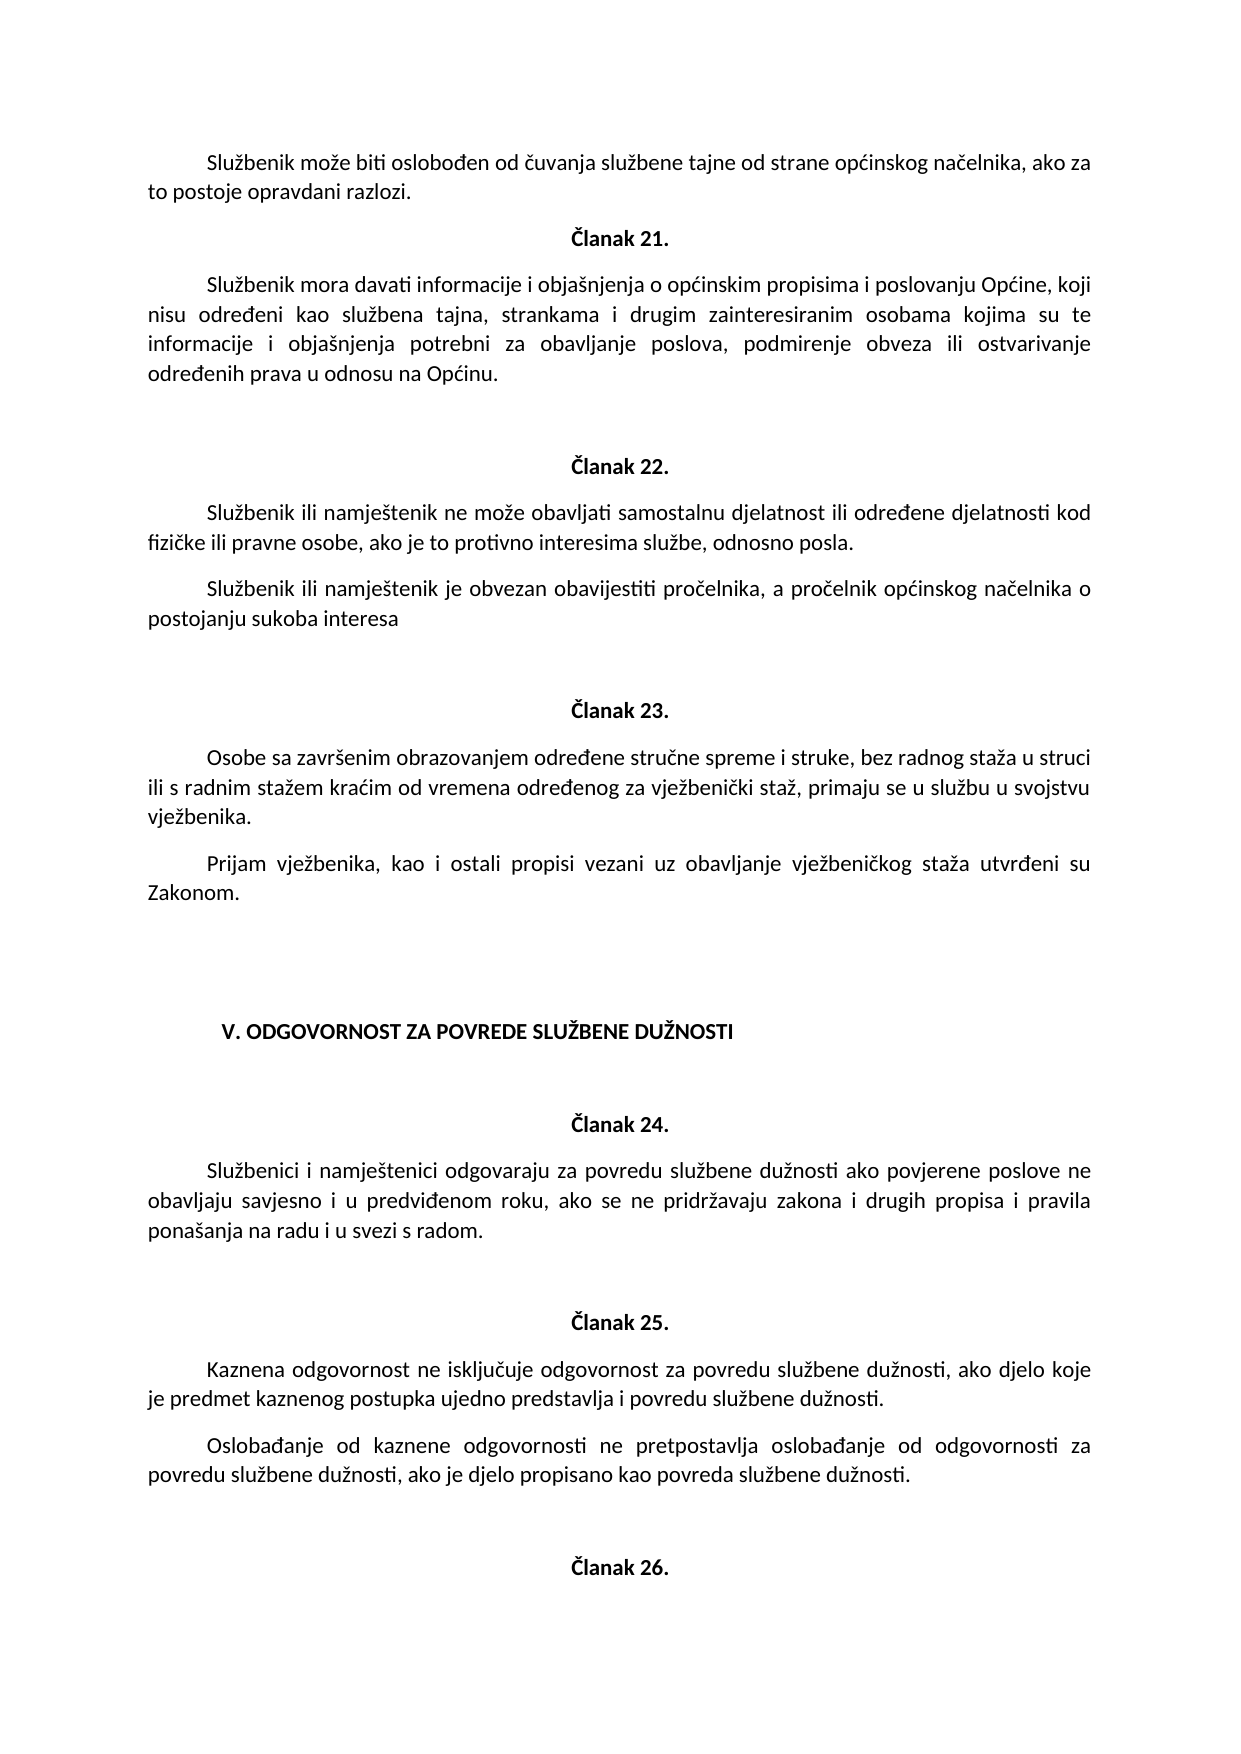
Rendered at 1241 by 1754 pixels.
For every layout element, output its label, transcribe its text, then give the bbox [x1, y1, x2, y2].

text Osobe sa završenim obrazovanjem određene stručne spreme i struke, bez radnog staža u struci ili s radnim stažem kraćim od vremena određenog za vježbenički staž, primaju se u službu u svojstvu vježbenika. [148, 743, 1093, 830]
text Članak 22. [148, 452, 1093, 480]
text V. ODGOVORNOST ZA POVREDE SLUŽBENE DUŽNOSTI [148, 1017, 1093, 1045]
text Oslobađanje od kaznene odgovornosti ne pretpostavlja oslobađanje od odgovornosti za povredu službene dužnosti, ako je djelo propisano kao povreda službene dužnosti. [148, 1431, 1093, 1489]
text Članak 23. [148, 697, 1093, 724]
text Službenici i namještenici odgovaraju za povredu službene dužnosti ako povjerene poslove ne obavljaju savjesno i u predviđenom roku, ako se ne pridržavaju zakona i drugih propisa i pravila ponašanja na radu i u svezi s radom. [148, 1156, 1093, 1244]
text Službenik ili namještenik je obvezan obavijestiti pročelnika, a pročelnik općinskog načelnika o postojanju sukoba interesa [148, 574, 1093, 632]
text Službenik mora davati informacije i objašnjenja o općinskim propisima i poslovanju Općine, koji nisu određeni kao službena tajna, strankama i drugim zainteresiranim osobama kojima su te informacije i objašnjenja potrebni za obavljanje poslova, podmirenje obveza ili ostvarivanje određenih prava u odnosu na Općinu. [148, 270, 1093, 387]
text Članak 26. [148, 1553, 1093, 1581]
text Članak 24. [148, 1110, 1093, 1138]
text Kaznena odgovornost ne isključuje odgovornost za povredu službene dužnosti, ako djelo koje je predmet kaznenog postupka ujedno predstavlja i povredu službene dužnosti. [148, 1355, 1093, 1413]
text Prijam vježbenika, kao i ostali propisi vezani uz obavljanje vježbeničkog staža utvrđeni su Zakonom. [148, 849, 1093, 906]
text Službenik ili namještenik ne može obavljati samostalnu djelatnost ili određene djelatnosti kod fizičke ili pravne osobe, ako je to protivno interesima službe, odnosno posla. [148, 498, 1093, 556]
text Članak 25. [148, 1308, 1093, 1337]
text Službenik može biti oslobođen od čuvanja službene tajne od strane općinskog načelnika, ako za to postoje opravdani razlozi. [148, 148, 1093, 205]
text Članak 21. [148, 224, 1093, 252]
